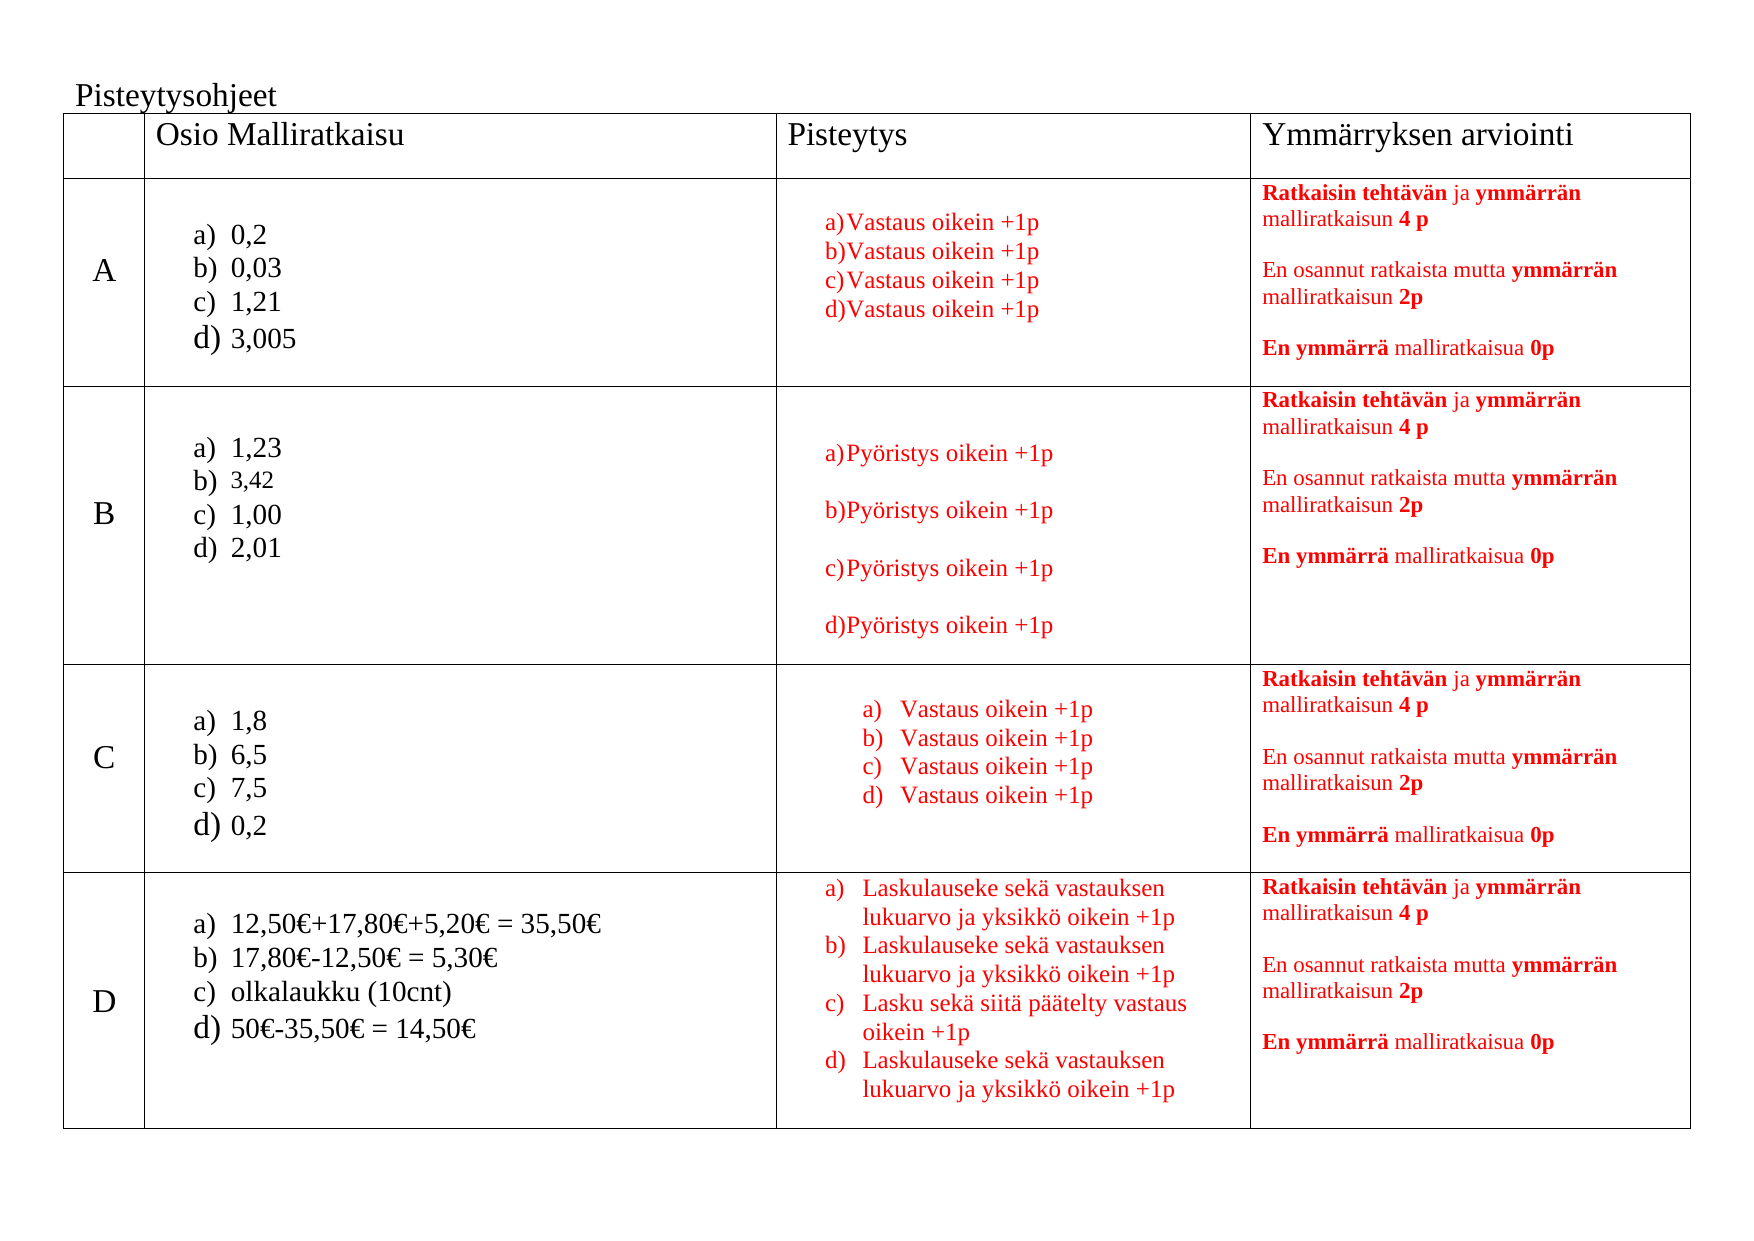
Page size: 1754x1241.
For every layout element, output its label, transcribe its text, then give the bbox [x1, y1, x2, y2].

table_header [64, 114, 144, 178]
table_cell A [64, 179, 144, 386]
table_cell Vastaus oikein +1p Vastaus oikein +1p Vastaus oikein +1p Vastaus oikein +1p [777, 665, 1250, 872]
table_cell Vastaus oikein +1p Vastaus oikein +1p Vastaus oikein +1p Vastaus oikein +1p [777, 179, 1250, 386]
table_cell B [64, 387, 144, 664]
table_header Pisteytys [777, 114, 1250, 178]
text Pisteytysohjeet [75, 75, 1679, 113]
table_cell Pyöristys oikein +1p Pyöristys oikein +1p Pyöristys oikein +1p Pyöristys oikein +1p [777, 387, 1250, 664]
table_cell Ratkaisin tehtävän ja ymmärrän malliratkaisun 4 p En osannut ratkaista mutta ymmärrän malliratkaisun 2p En ymmärrä malliratkaisua 0p [1251, 179, 1690, 386]
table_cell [777, 873, 1250, 1128]
table_header Osio Malliratkaisu [145, 114, 776, 178]
table_cell Ratkaisin tehtävän ja ymmärrän malliratkaisun 4 p En osannut ratkaista mutta ymmärrän malliratkaisun 2p En ymmärrä malliratkaisua 0p [1251, 665, 1690, 872]
table_cell 1,8 6,5 7,5 0,2 [145, 665, 776, 872]
table_header Ymmärryksen arviointi [1251, 114, 1690, 178]
table_cell 1,23 1,00 2,01 [145, 387, 776, 664]
table_cell C [64, 665, 144, 872]
table_cell 0,2 0,03 1,21 3,005 [145, 179, 776, 386]
table_cell Ratkaisin tehtävän ja ymmärrän malliratkaisun 4 p En osannut ratkaista mutta ymmärrän malliratkaisun 2p En ymmärrä malliratkaisua 0p [1251, 873, 1690, 1128]
table_cell D [64, 873, 144, 1128]
table_cell Ratkaisin tehtävän ja ymmärrän malliratkaisun 4 p En osannut ratkaista mutta ymmärrän malliratkaisun 2p En ymmärrä malliratkaisua 0p [1251, 387, 1690, 664]
table_cell 12,50€+17,80€+5,20€ = 35,50€ 17,80€-12,50€ = 5,30€ olkalaukku (10cnt) 50€-35,50€ = 14,50€ [145, 873, 776, 1128]
